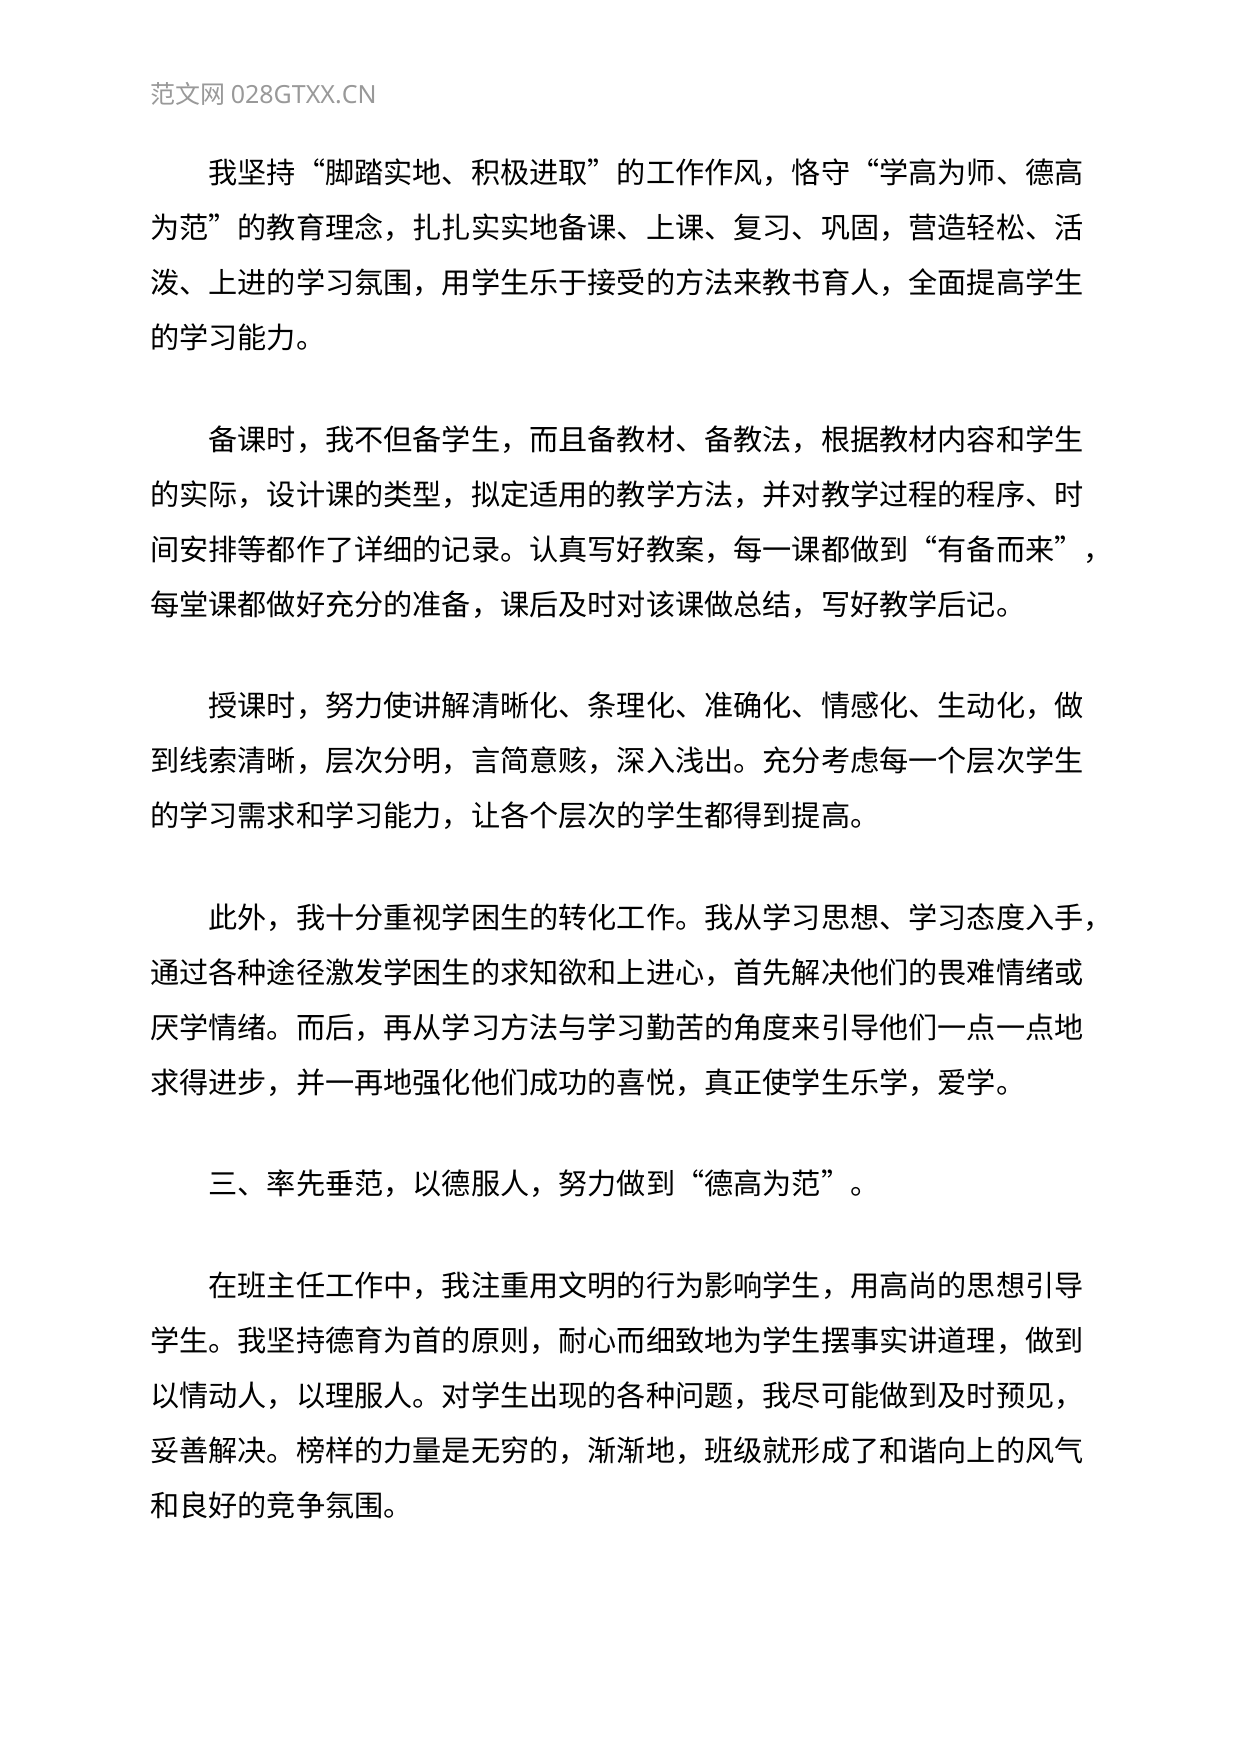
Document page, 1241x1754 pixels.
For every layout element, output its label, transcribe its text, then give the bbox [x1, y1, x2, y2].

text 备课时，我不但备学生，而且备教材、备教法，根据教材内容和学生的实际，设计课的类型，拟定适用的教学方法，并对教学过程的程序、时间安排等都作了详细的记录。认真写好教案，每一课都做到“有备而来”，每堂课都做好充分的准备，课后及时对该课做总结，写好教学后记。 [150, 416, 1090, 623]
text 在班主任工作中，我注重用文明的行为影响学生，用高尚的思想引导学生。我坚持德育为首的原则，耐心而细致地为学生摆事实讲道理，做到以情动人，以理服人。对学生出现的各种问题，我尽可能做到及时预见，妥善解决。榜样的力量是无穷的，渐渐地，班级就形成了和谐向上的风气和良好的竞争氛围。 [150, 1263, 1090, 1524]
text 我坚持“脚踏实地、积极进取”的工作作风，恪守“学高为师、德高为范”的教育理念，扎扎实实地备课、上课、复习、巩固，营造轻松、活泼、上进的学习氛围，用学生乐于接受的方法来教书育人，全面提高学生的学习能力。 [150, 150, 1090, 357]
text 三、率先垂范，以德服人，努力做到“德高为范”。 [150, 1161, 1090, 1203]
text 授课时，努力使讲解清晰化、条理化、准确化、情感化、生动化，做到线索清晰，层次分明，言简意赅，深入浅出。充分考虑每一个层次学生的学习需求和学习能力，让各个层次的学生都得到提高。 [150, 683, 1090, 835]
text 此外，我十分重视学困生的转化工作。我从学习思想、学习态度入手，通过各种途径激发学困生的求知欲和上进心，首先解决他们的畏难情绪或厌学情绪。而后，再从学习方法与学习勤苦的角度来引导他们一点一点地求得进步，并一再地强化他们成功的喜悦，真正使学生乐学，爱学。 [150, 894, 1090, 1101]
